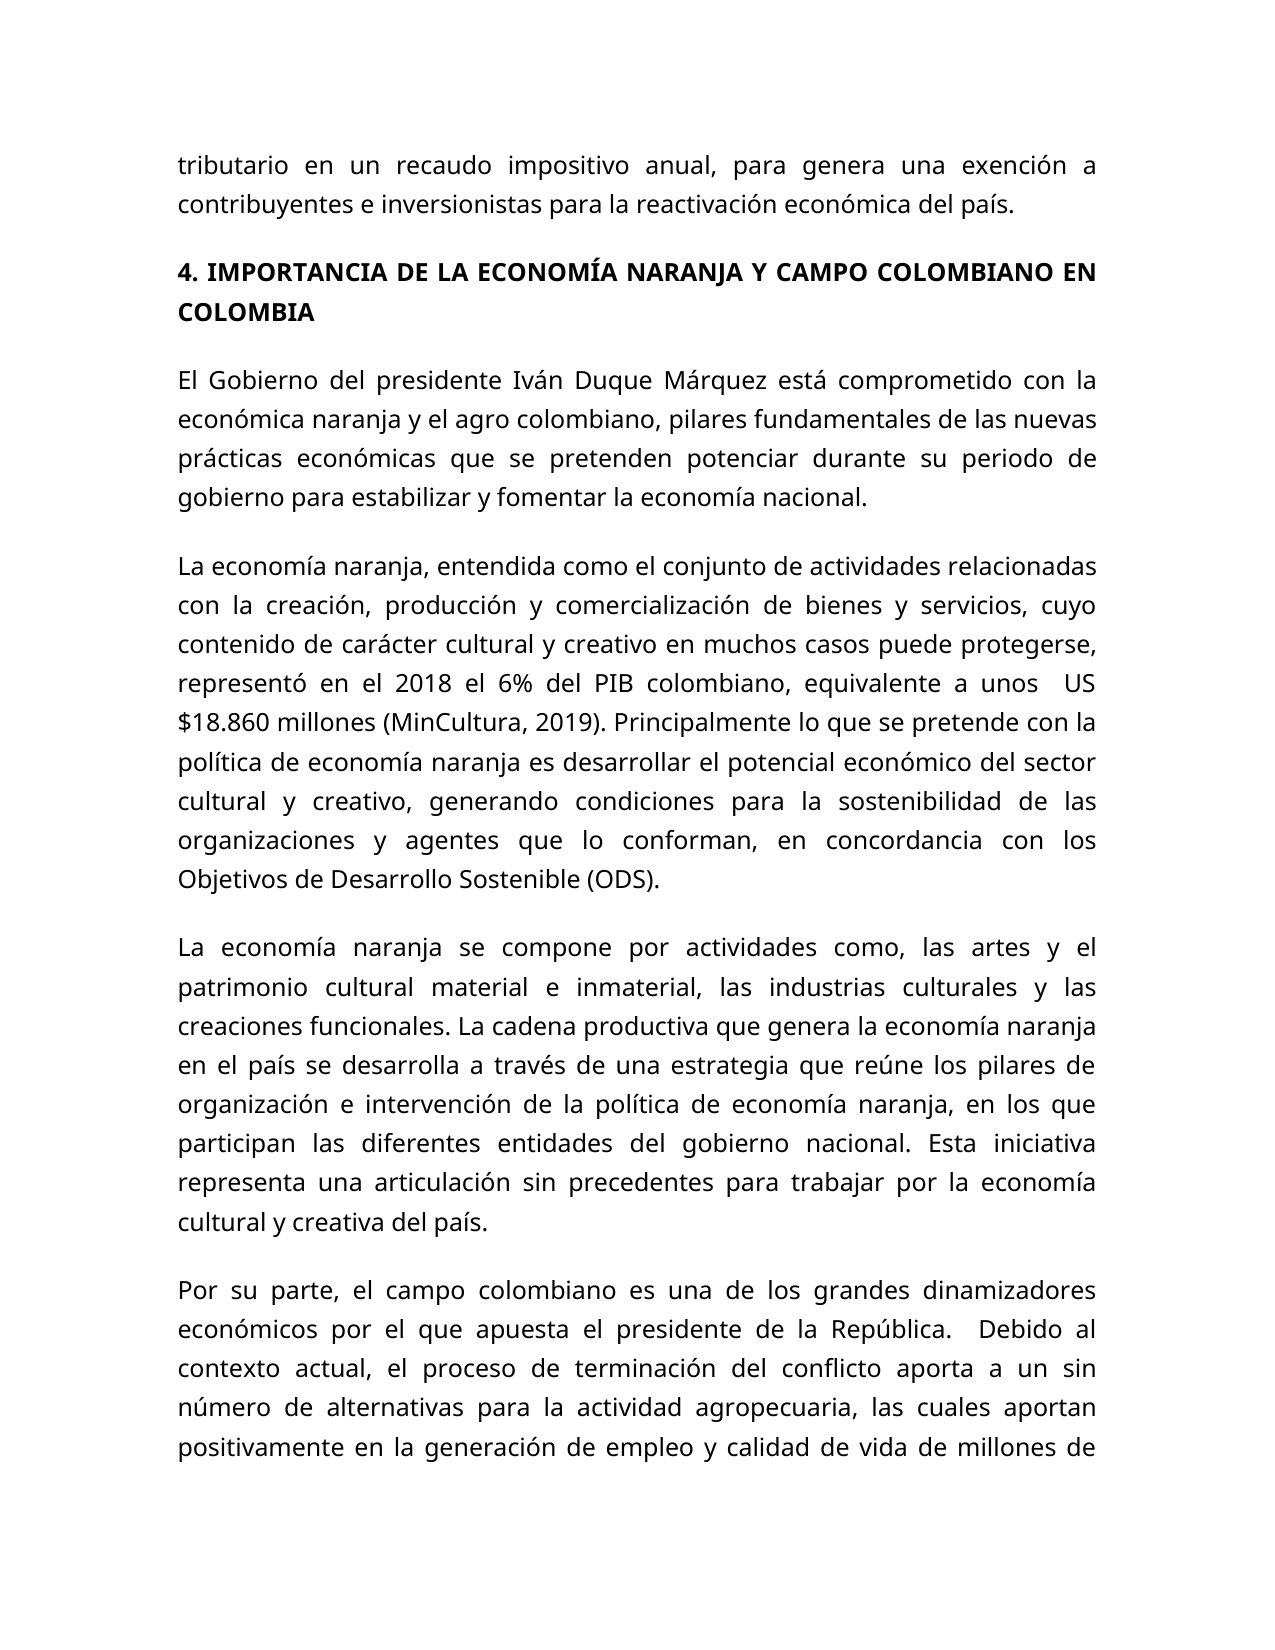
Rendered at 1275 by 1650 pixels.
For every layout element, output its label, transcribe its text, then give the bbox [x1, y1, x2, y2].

text La economía naranja, entendida como el conjunto de actividades relacionadas con la creación, producción y comercialización de bienes y servicios, cuyo contenido de carácter cultural y creativo en muchos casos puede protegerse, representó en el 2018 el 6% del PIB colombiano, equivalente a unos US $18.860 millones (MinCultura, 2019). Principalmente lo que se pretende con la política de economía naranja es desarrollar el potencial económico del sector cultural y creativo, generando condiciones para la sostenibilidad de las organizaciones y agentes que lo conforman, en concordancia con los Objetivos de Desarrollo Sostenible (ODS). [177, 548, 1098, 896]
text El Gobierno del presidente Iván Duque Márquez está comprometido con la económica naranja y el agro colombiano, pilares fundamentales de las nuevas prácticas económicas que se pretenden potenciar durante su periodo de gobierno para estabilizar y fomentar la economía nacional. [177, 363, 1098, 514]
text 4. IMPORTANCIA DE LA ECONOMÍA NARANJA Y CAMPO COLOMBIANO EN COLOMBIA [177, 255, 1098, 328]
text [177, 148, 1098, 221]
text La economía naranja se compone por actividades como, las artes y el patrimonio cultural material e inmaterial, las industrias culturales y las creaciones funcionales. La cadena productiva que genera la economía naranja en el país se desarrolla a través de una estrategia que reúne los pilares de organización e intervención de la política de economía naranja, en los que participan las diferentes entidades del gobierno nacional. Esta iniciativa representa una articulación sin precedentes para trabajar por la economía cultural y creativa del país. [177, 930, 1098, 1238]
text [177, 1273, 1098, 1463]
